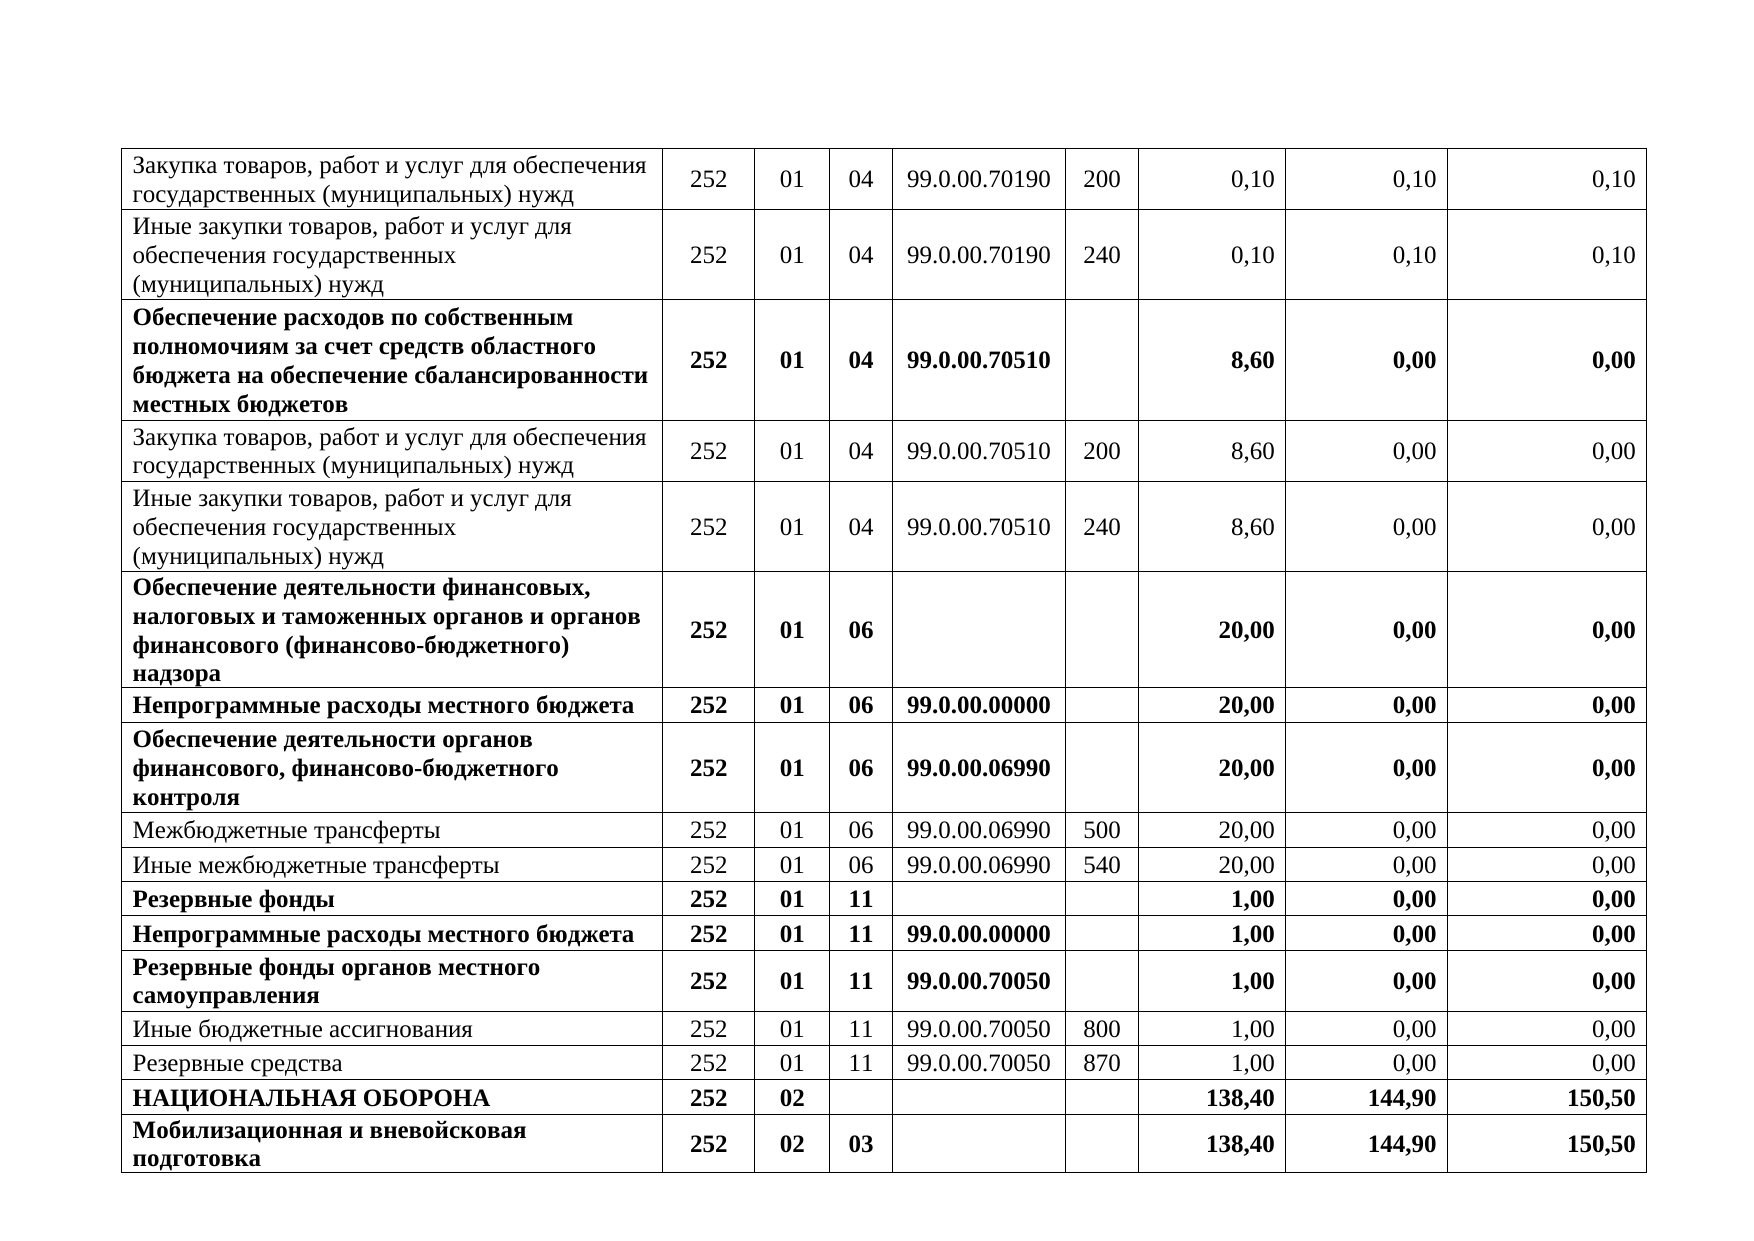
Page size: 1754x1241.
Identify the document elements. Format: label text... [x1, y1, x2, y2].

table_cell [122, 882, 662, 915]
table_cell 20,00 [1139, 572, 1285, 687]
table_cell 0,00 [1286, 482, 1447, 571]
table_cell 240 [1066, 482, 1138, 571]
table_cell 04 [830, 149, 892, 209]
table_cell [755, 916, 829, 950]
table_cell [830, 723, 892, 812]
table_cell 0,10 [1448, 149, 1646, 209]
table_cell 0,10 [1448, 210, 1646, 299]
table_cell [1066, 688, 1138, 722]
table_cell 252 [663, 210, 754, 299]
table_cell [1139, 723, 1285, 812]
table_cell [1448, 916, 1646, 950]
table_cell 252 [663, 572, 754, 687]
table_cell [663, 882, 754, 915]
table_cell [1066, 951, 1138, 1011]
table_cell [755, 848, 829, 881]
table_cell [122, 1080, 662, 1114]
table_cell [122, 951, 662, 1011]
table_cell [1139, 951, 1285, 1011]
table_cell 06 [830, 688, 892, 722]
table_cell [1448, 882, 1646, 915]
table_cell 8,60 [1139, 482, 1285, 571]
table_cell 04 [830, 300, 892, 419]
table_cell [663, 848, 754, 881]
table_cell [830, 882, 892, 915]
table_cell 04 [830, 482, 892, 571]
table_cell 8,60 [1139, 421, 1285, 481]
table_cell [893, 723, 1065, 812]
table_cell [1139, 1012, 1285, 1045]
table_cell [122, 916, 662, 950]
table_cell 252 [663, 688, 754, 722]
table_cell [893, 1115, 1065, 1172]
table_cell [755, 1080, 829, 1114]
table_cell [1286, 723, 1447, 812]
table_cell 01 [755, 688, 829, 722]
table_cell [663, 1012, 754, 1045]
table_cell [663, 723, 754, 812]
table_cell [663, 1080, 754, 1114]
table_cell 0,00 [1448, 421, 1646, 481]
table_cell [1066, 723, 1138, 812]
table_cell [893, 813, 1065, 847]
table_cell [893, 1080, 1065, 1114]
table_cell 04 [830, 421, 892, 481]
table_cell Иные закупки товаров, работ и услуг для обеспечения государственных (муниципальных) нужд [122, 482, 662, 571]
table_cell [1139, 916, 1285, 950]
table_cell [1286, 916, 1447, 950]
table_cell Закупка товаров, работ и услуг для обеспечения государственных (муниципальных) нужд [122, 421, 662, 481]
table_cell 01 [755, 210, 829, 299]
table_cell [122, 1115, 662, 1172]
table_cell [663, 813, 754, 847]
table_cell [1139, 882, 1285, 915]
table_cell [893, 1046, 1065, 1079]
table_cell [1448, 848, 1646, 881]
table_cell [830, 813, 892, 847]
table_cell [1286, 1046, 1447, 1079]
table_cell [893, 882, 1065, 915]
table_cell 200 [1066, 149, 1138, 209]
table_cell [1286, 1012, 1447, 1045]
table_cell 0,00 [1286, 421, 1447, 481]
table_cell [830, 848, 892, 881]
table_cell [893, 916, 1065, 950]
table_cell 0,10 [1139, 149, 1285, 209]
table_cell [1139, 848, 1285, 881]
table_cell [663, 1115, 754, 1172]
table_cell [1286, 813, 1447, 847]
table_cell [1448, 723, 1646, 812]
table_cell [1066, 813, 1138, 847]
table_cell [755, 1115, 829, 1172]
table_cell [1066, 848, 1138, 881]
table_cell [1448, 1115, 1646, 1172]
table_cell Непрограммные расходы местного бюджета [122, 688, 662, 722]
table_cell 0,00 [1448, 572, 1646, 687]
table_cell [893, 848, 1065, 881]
table_cell 0,00 [1286, 688, 1447, 722]
table_cell 99.0.00.00000 [893, 688, 1065, 722]
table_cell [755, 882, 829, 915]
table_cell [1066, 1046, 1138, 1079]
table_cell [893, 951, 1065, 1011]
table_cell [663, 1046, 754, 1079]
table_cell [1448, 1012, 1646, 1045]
table_cell 01 [755, 300, 829, 419]
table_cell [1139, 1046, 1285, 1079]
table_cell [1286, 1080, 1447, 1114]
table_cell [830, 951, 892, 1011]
table_cell Закупка товаров, работ и услуг для обеспечения государственных (муниципальных) нужд [122, 149, 662, 209]
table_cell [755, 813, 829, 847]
table_cell 252 [663, 482, 754, 571]
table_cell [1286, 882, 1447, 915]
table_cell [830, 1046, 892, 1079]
table_cell [893, 572, 1065, 687]
table_cell 252 [663, 421, 754, 481]
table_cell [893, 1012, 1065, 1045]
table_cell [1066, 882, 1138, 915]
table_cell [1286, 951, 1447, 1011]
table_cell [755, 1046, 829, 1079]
table_cell [1066, 572, 1138, 687]
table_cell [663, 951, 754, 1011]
table_cell Обеспечение деятельности финансовых, налоговых и таможенных органов и органов финансового (финансово-бюджетного) надзора [122, 572, 662, 687]
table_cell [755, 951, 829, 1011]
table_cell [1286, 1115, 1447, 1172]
table_cell Обеспечение расходов по собственным полномочиям за счет средств областного бюджета на обеспечение сбалансированности местных бюджетов [122, 300, 662, 419]
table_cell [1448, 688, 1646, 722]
table_cell Иные закупки товаров, работ и услуг для обеспечения государственных (муниципальных) нужд [122, 210, 662, 299]
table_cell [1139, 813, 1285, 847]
table_cell 252 [663, 149, 754, 209]
table_cell 99.0.00.70510 [893, 482, 1065, 571]
table_cell 0,00 [1448, 300, 1646, 419]
table_cell 01 [755, 482, 829, 571]
table_cell 0,10 [1286, 210, 1447, 299]
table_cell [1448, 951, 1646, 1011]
table_cell 06 [830, 572, 892, 687]
table_cell 0,00 [1448, 482, 1646, 571]
table_cell 01 [755, 572, 829, 687]
table_cell 0,10 [1286, 149, 1447, 209]
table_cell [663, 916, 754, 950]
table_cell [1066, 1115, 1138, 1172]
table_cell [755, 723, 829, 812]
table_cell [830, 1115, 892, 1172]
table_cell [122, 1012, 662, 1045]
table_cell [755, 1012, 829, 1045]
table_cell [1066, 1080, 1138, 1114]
table_cell 252 [663, 300, 754, 419]
table_cell 99.0.00.70510 [893, 300, 1065, 419]
table_cell 01 [755, 149, 829, 209]
table_cell 99.0.00.70190 [893, 149, 1065, 209]
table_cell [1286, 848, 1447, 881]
table_cell [1066, 300, 1138, 419]
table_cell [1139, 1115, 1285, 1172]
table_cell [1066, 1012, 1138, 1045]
table_cell 0,00 [1286, 572, 1447, 687]
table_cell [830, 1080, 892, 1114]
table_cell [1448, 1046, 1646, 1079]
table_cell 0,10 [1139, 210, 1285, 299]
table_cell 99.0.00.70190 [893, 210, 1065, 299]
table_cell 200 [1066, 421, 1138, 481]
table_cell 0,00 [1286, 300, 1447, 419]
table_cell 240 [1066, 210, 1138, 299]
table_cell 01 [755, 421, 829, 481]
table_cell 8,60 [1139, 300, 1285, 419]
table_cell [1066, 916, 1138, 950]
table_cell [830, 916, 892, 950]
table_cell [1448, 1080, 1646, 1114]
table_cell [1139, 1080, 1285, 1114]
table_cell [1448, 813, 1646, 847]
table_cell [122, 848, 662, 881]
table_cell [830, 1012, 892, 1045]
table_cell 04 [830, 210, 892, 299]
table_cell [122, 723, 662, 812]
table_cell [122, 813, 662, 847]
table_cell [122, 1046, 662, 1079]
table_cell 99.0.00.70510 [893, 421, 1065, 481]
table_cell 20,00 [1139, 688, 1285, 722]
